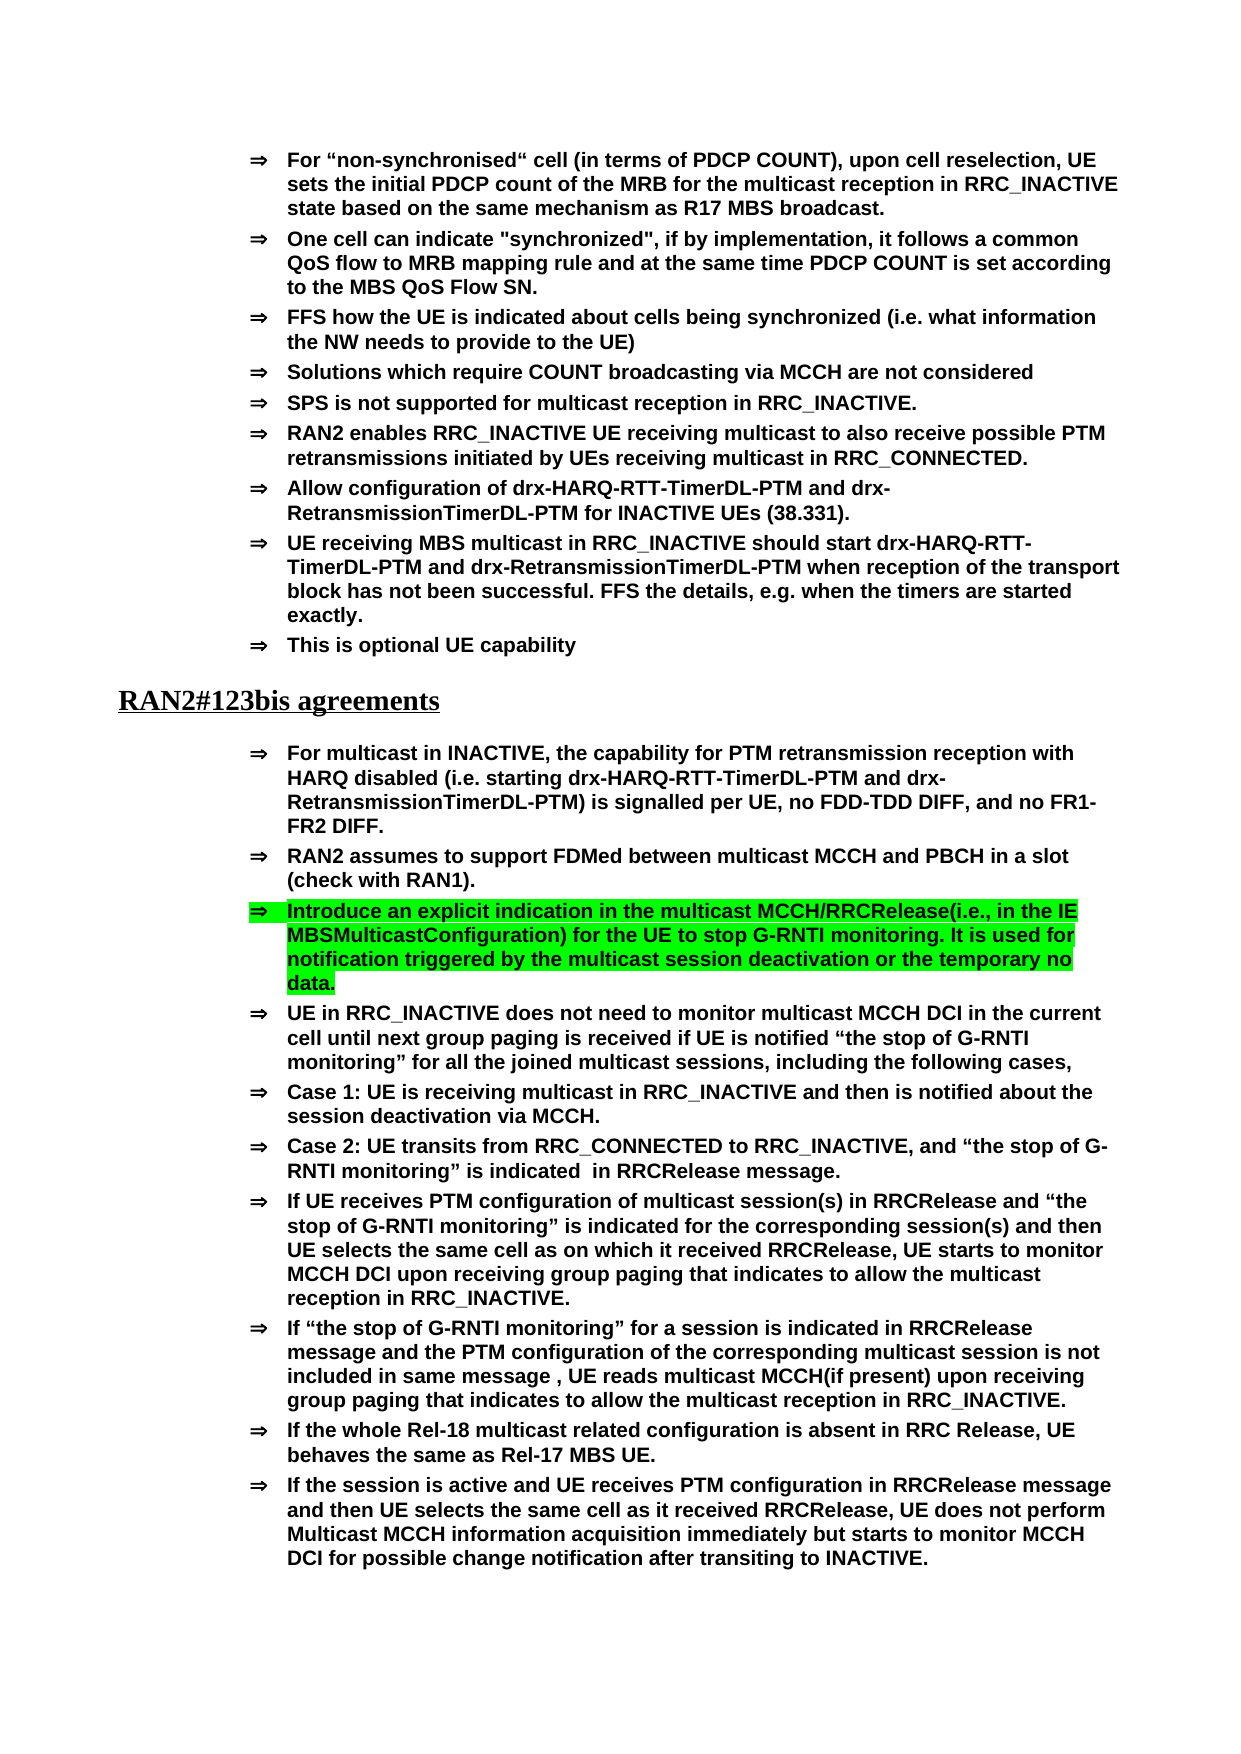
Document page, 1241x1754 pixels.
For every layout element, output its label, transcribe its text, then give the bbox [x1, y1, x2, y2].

text Allow configuration of drx-HARQ-RTT-TimerDL-PTM and drx-RetransmissionTimerDL-PTM for INACTIVE UEs (38.331). [249, 476, 1122, 524]
text If “the stop of G-RNTI monitoring” for a session is indicated in RRCRelease message and the PTM configuration of the corresponding multicast session is not included in same message , UE reads multicast MCCH(if present) upon receiving group paging that indicates to allow the multicast reception in RRC_INACTIVE. [249, 1316, 1122, 1412]
text One cell can indicate "synchronized", if by implementation, it follows a common QoS flow to MRB mapping rule and at the same time PDCP COUNT is set according to the MBS QoS Flow SN. [249, 226, 1122, 299]
text Solutions which require COUNT broadcasting via MCCH are not considered [249, 360, 1122, 384]
text RAN2 assumes to support FDMed between multicast MCCH and PBCH in a slot (check with RAN1). [249, 844, 1122, 892]
text Case 1: UE is receiving multicast in RRC_INACTIVE and then is notified about the session deactivation via MCCH. [249, 1080, 1122, 1128]
text Introduce an explicit indication in the multicast MCCH/RRCRelease(i.e., in the IE MBSMulticastConfiguration) for the UE to stop G-RNTI monitoring. It is used for notification triggered by the multicast session deactivation or the temporary no data. [249, 898, 1122, 995]
text This is optional UE capability [249, 633, 1122, 658]
text If the session is active and UE receives PTM configuration in RRCRelease message and then UE selects the same cell as it received RRCRelease, UE does not perform Multicast MCCH information acquisition immediately but starts to monitor MCCH DCI for possible change notification after transiting to INACTIVE. [249, 1473, 1122, 1569]
text UE in RRC_INACTIVE does not need to monitor multicast MCCH DCI in the current cell until next group paging is received if UE is notified “the stop of G-RNTI monitoring” for all the joined multicast sessions, including the following cases, [249, 1001, 1122, 1073]
text For multicast in INACTIVE, the capability for PTM retransmission reception with HARQ disabled (i.e. starting drx-HARQ-RTT-TimerDL-PTM and drx-RetransmissionTimerDL-PTM) is signalled per UE, no FDD-TDD DIFF, and no FR1-FR2 DIFF. [249, 741, 1122, 837]
text If the whole Rel-18 multicast related configuration is absent in RRC Release, UE behaves the same as Rel-17 MBS UE. [249, 1418, 1122, 1467]
text FFS how the UE is indicated about cells being synchronized (i.e. what information the NW needs to provide to the UE) [249, 305, 1122, 353]
text If UE receives PTM configuration of multicast session(s) in RRCRelease and “the stop of G-RNTI monitoring” is indicated for the corresponding session(s) and then UE selects the same cell as on which it received RRCRelease, UE starts to monitor MCCH DCI upon receiving group paging that indicates to allow the multicast reception in RRC_INACTIVE. [249, 1189, 1122, 1309]
text Case 2: UE transits from RRC_CONNECTED to RRC_INACTIVE, and “the stop of G-RNTI monitoring” is indicated in RRCRelease message. [249, 1134, 1122, 1183]
text RAN2#123bis agreements [118, 683, 1122, 716]
text RAN2 enables RRC_INACTIVE UE receiving multicast to also receive possible PTM retransmissions initiated by UEs receiving multicast in RRC_CONNECTED. [249, 421, 1122, 469]
text UE receiving MBS multicast in RRC_INACTIVE should start drx-HARQ-RTT-TimerDL-PTM and drx-RetransmissionTimerDL-PTM when reception of the transport block has not been successful. FFS the details, e.g. when the timers are started exactly. [249, 531, 1122, 627]
text For “non-synchronised“ cell (in terms of PDCP COUNT), upon cell reselection, UE sets the initial PDCP count of the MRB for the multicast reception in RRC_INACTIVE state based on the same mechanism as R17 MBS broadcast. [249, 148, 1122, 220]
text SPS is not supported for multicast reception in RRC_INACTIVE. [249, 390, 1122, 415]
